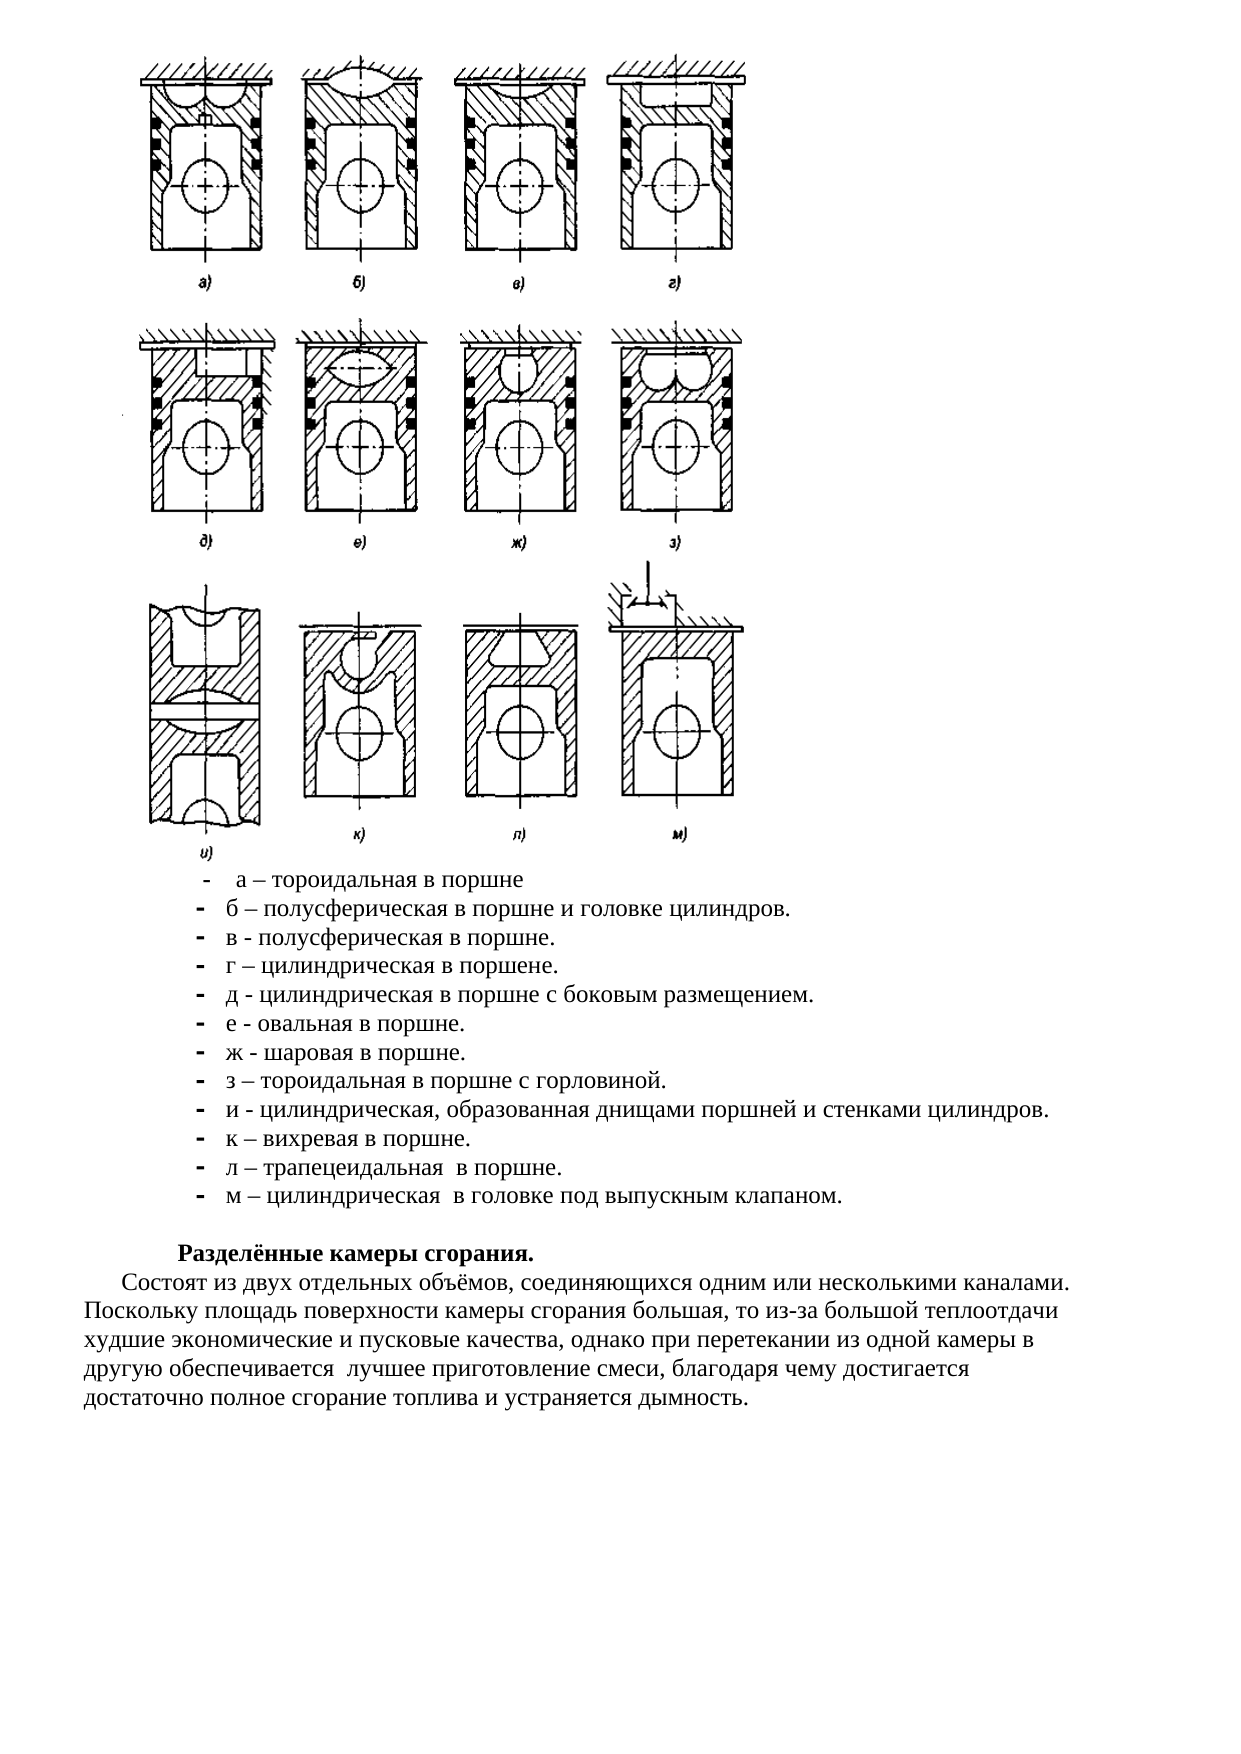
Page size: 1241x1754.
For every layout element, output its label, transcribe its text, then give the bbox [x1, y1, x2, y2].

list к – вихревая в поршне. [96, 1123, 1095, 1152]
text Разделённые камеры сгорания. [177, 1238, 1095, 1267]
text Состоят из двух отдельных объёмов, соединяющихся одним или несколькими каналами. Поскольку площадь поверхности камеры сгорания большая, то из-за большой теплоотдачи худшие экономические и пусковые качества, однако при перетекании из одной камеры в другую обеспечивается лучшее приготовление смеси, благодаря чему достигается достаточно полное сгорание топлива и устраняется дымность. [83, 1267, 1095, 1410]
list л – трапецеидальная в поршне. [96, 1152, 1095, 1180]
list и - цилиндрическая, образованная днищами поршней и стенками цилиндров. [96, 1094, 1095, 1123]
list б – полусферическая в поршне и головке цилиндров. [96, 893, 1095, 922]
list м – цилиндрическая в головке под выпускным клапаном. [96, 1180, 1095, 1209]
list в - полусферическая в поршне. [96, 922, 1095, 950]
picture [96, 44, 804, 865]
list г – цилиндрическая в поршене. [96, 950, 1095, 979]
list ж - шаровая в поршне. [96, 1037, 1095, 1065]
list е - овальная в поршне. [96, 1008, 1095, 1037]
list д - цилиндрическая в поршне с боковым размещением. [96, 979, 1095, 1008]
text - а – тороидальная в поршне [177, 864, 1095, 893]
list з – тороидальная в поршне с горловиной. [96, 1065, 1095, 1094]
